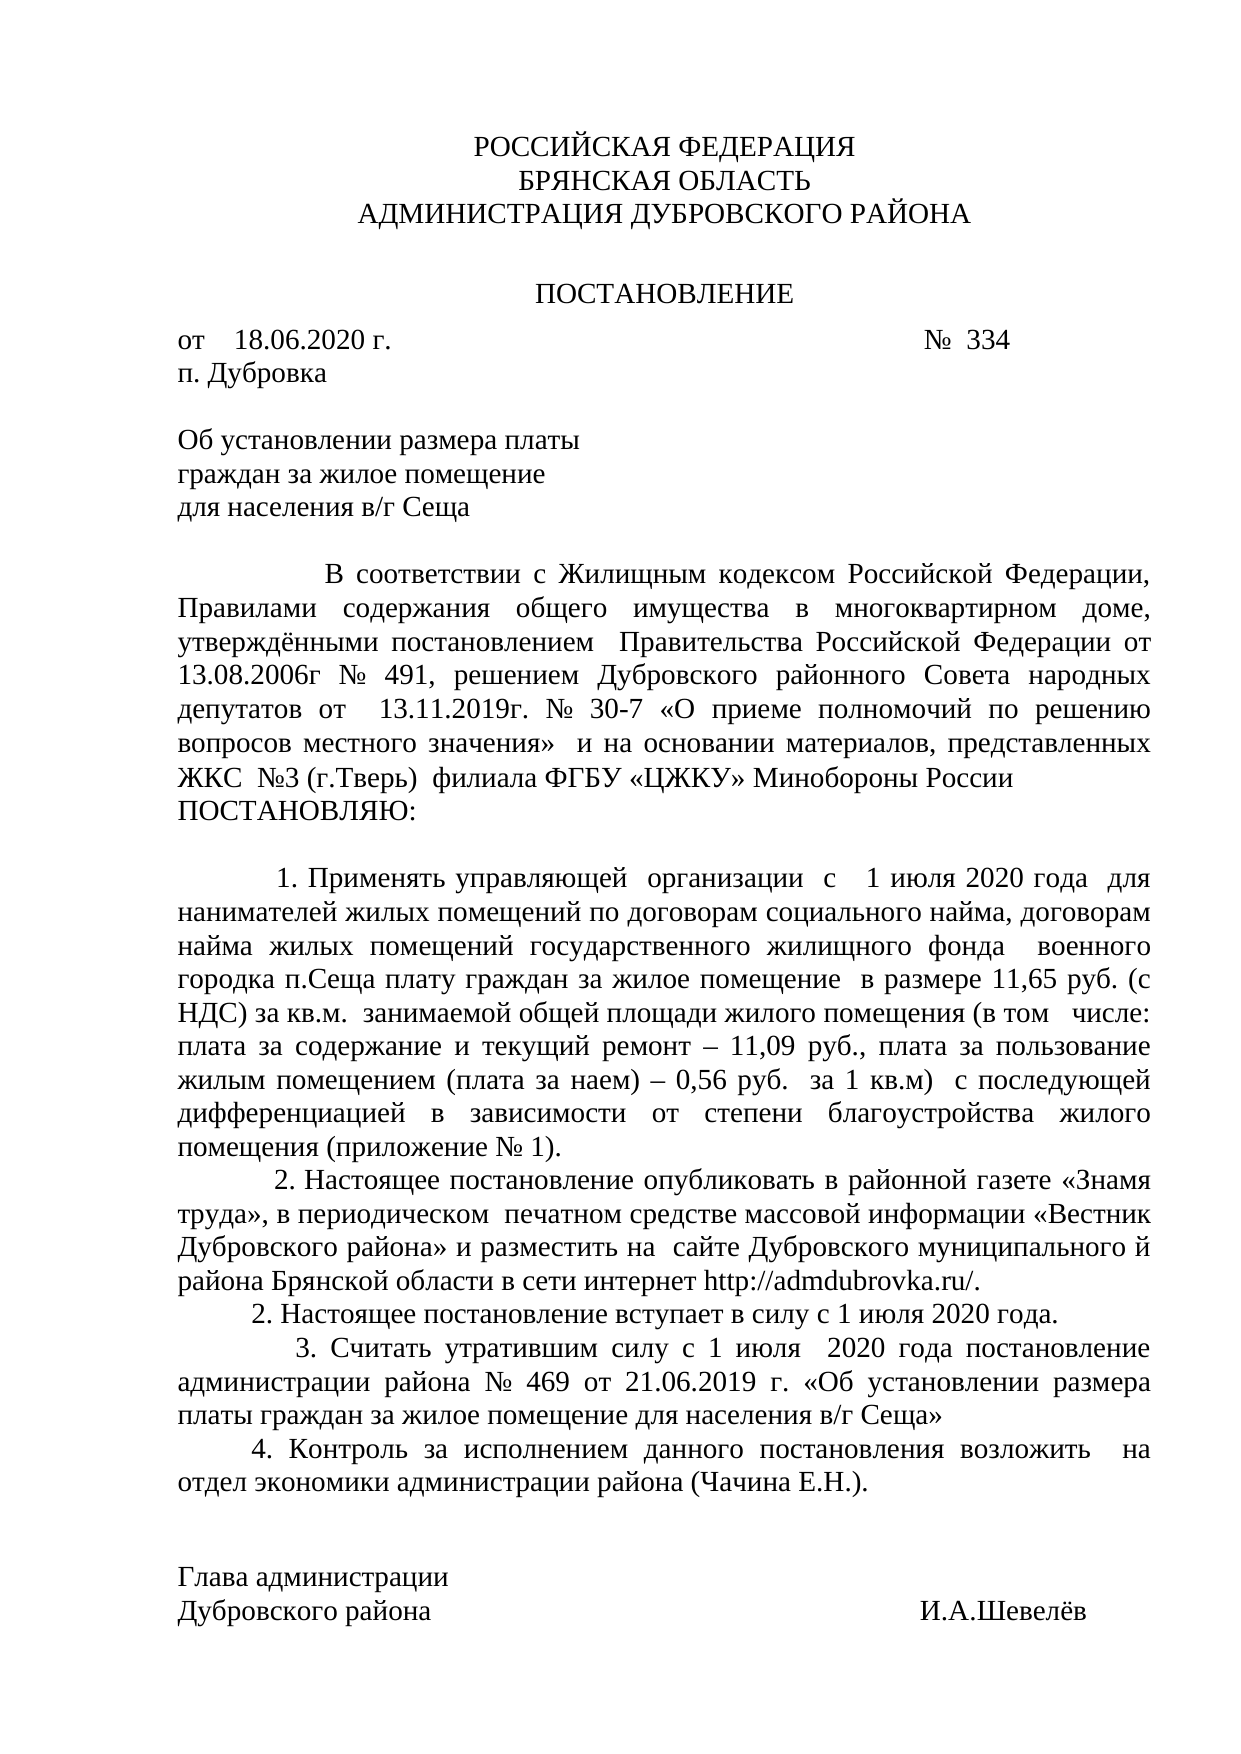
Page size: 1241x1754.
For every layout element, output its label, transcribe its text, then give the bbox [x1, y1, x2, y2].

text Дубровского района И.А.Шевелёв [177, 1593, 1152, 1627]
text граждан за жилое помещение [177, 456, 1152, 489]
text 2. Настоящее постановление опубликовать в районной газете «Знамя труда», в периодическом печатном средстве массовой информации «Вестник Дубровского района» и разместить на сайте Дубровского муниципального й района Брянской области в сети интернет http://admdubrovka.ru/. [177, 1162, 1152, 1297]
text п. Дубровка [177, 355, 1152, 389]
text БРЯНСКАЯ ОБЛАСТЬ [177, 163, 1152, 196]
text ПОСТАНОВЛЕНИЕ [177, 276, 1152, 309]
text 2. Настоящее постановление вступает в силу с 1 июля 2020 года. [177, 1297, 1152, 1330]
text Об установлении размера платы [177, 422, 1152, 456]
text РОССИЙСКАЯ ФЕДЕРАЦИЯ [177, 129, 1152, 163]
text 4. Контроль за исполнением данного постановления возложить на отдел экономики администрации района (Чачина Е.Н.). [177, 1431, 1152, 1498]
text АДМИНИСТРАЦИЯ ДУБРОВСКОГО РАЙОНА [177, 196, 1152, 230]
text 1. Применять управляющей организации с 1 июля 2020 года для нанимателей жилых помещений по договорам социального найма, договорам найма жилых помещений государственного жилищного фонда военного городка п.Сеща плату граждан за жилое помещение в размере 11,65 руб. (с НДС) за кв.м. занимаемой общей площади жилого помещения (в том числе: плата за содержание и текущий ремонт – 11,09 руб., плата за пользование жилым помещением (плата за наем) – 0,56 руб. за 1 кв.м) с последующей дифференциацией в зависимости от степени благоустройства жилого помещения (приложение № 1). [177, 861, 1152, 1162]
text В соответствии с Жилищным кодексом Российской Федерации, Правилами содержания общего имущества в многоквартирном доме, утверждёнными постановлением Правительства Российской Федерации от 13.08.2006г № 491, решением Дубровского районного Совета народных депутатов от 13.11.2019г. № 30-7 «О приеме полномочий по решению вопросов местного значения» и на основании материалов, представленных ЖКС №3 (г.Тверь) филиала ФГБУ «ЦЖКУ» Минобороны России [177, 557, 1152, 793]
text ПОСТАНОВЛЯЮ: [177, 793, 1152, 827]
text 3. Считать утратившим силу с 1 июля 2020 года постановление администрации района № 469 от 21.06.2019 г. «Об установлении размера платы граждан за жилое помещение для населения в/г Сеща» [177, 1330, 1152, 1431]
text от 18.06.2020 г. № 334 [177, 322, 1152, 355]
text Глава администрации [177, 1559, 1152, 1593]
text для населения в/г Сеща [177, 489, 1152, 523]
